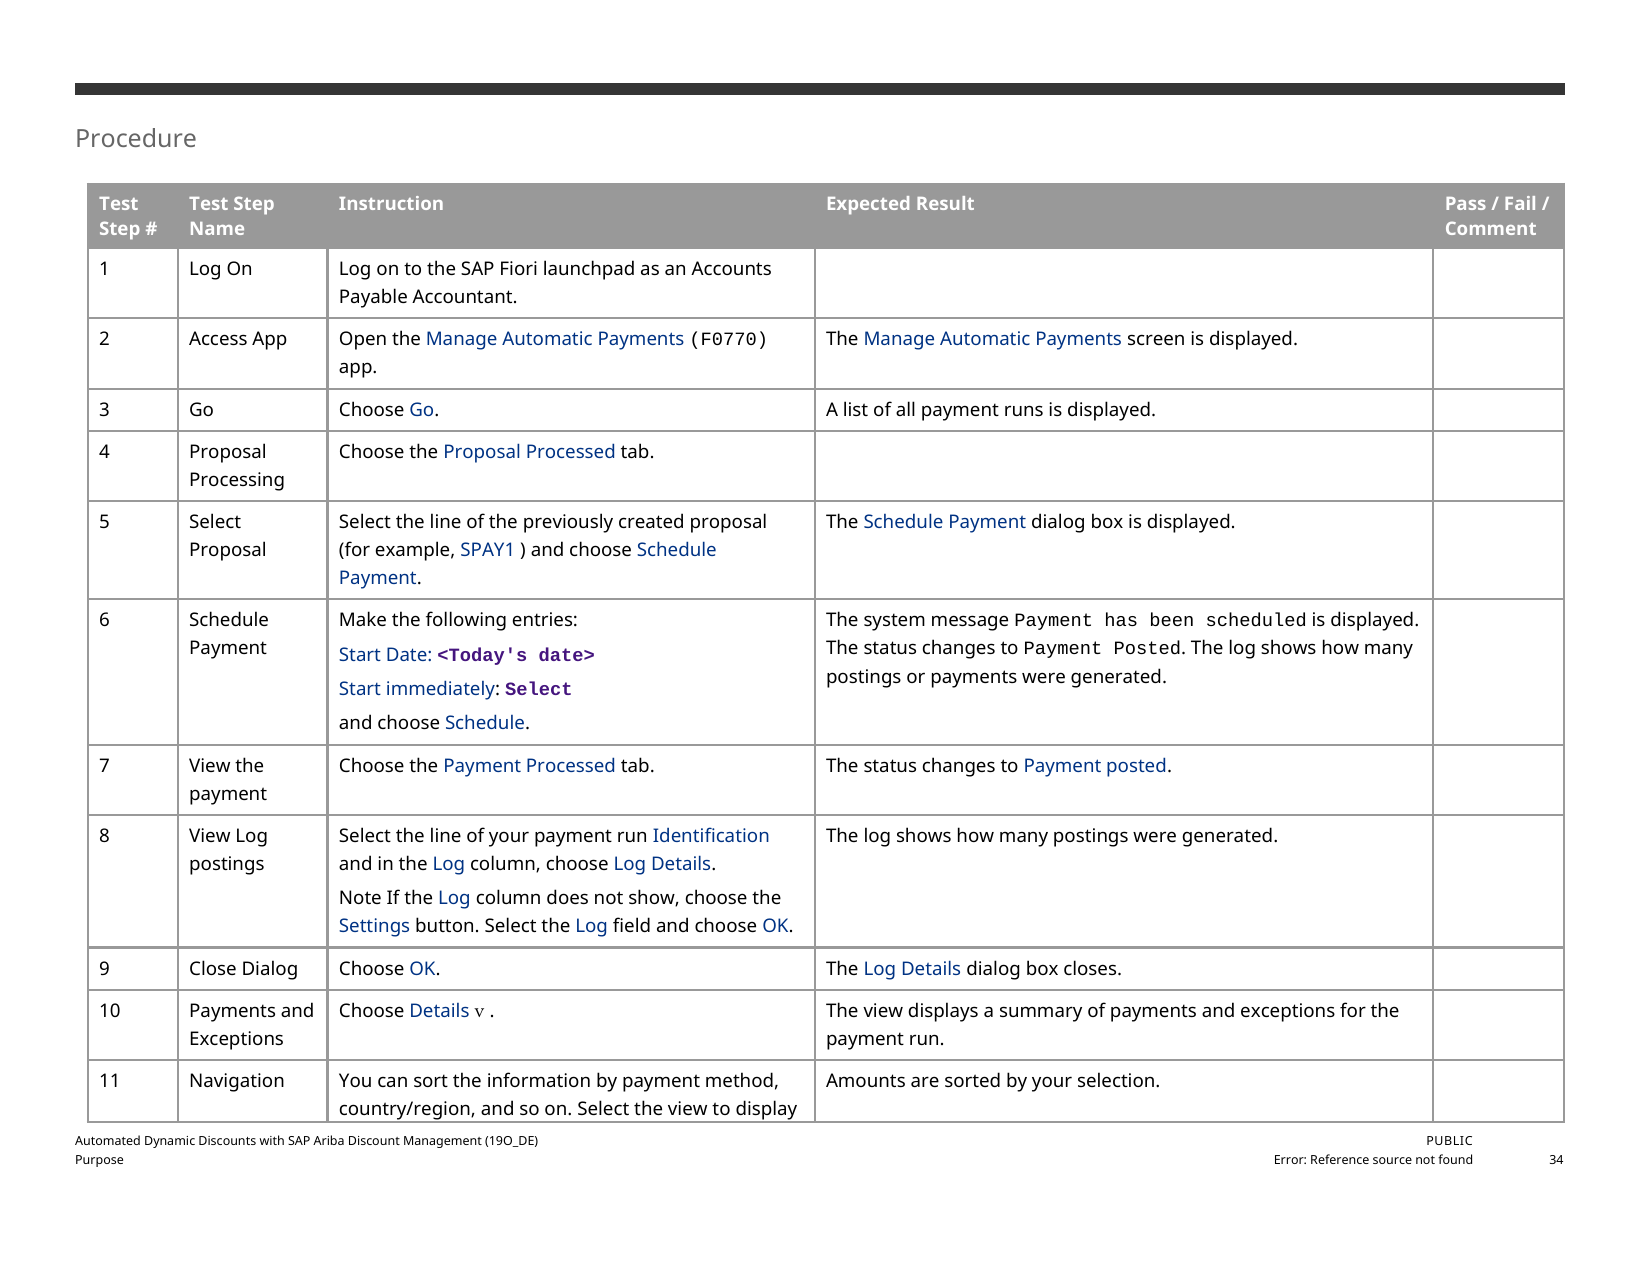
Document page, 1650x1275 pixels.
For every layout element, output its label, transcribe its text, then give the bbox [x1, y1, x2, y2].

table_cell The Schedule Payment dialog box is displayed. [816, 502, 1432, 598]
table_cell Log On [179, 249, 326, 317]
table_cell The Log Details dialog box closes. [816, 949, 1432, 989]
table_cell Choose Details  . [329, 991, 814, 1059]
title Procedure [75, 124, 1565, 153]
table_cell 6 [89, 600, 177, 744]
table_cell Proposal Processing [179, 432, 326, 500]
table_cell Close Dialog [179, 949, 326, 989]
table_cell 2 [89, 319, 177, 388]
table_cell Choose Go. [329, 390, 814, 430]
table_cell The system message Payment has been scheduled is displayed. The status changes to Payment Posted. The log shows how many postings or payments were generated. [816, 600, 1432, 744]
table_cell [1434, 319, 1563, 388]
table_cell [816, 249, 1432, 317]
table_cell Choose the Payment Processed tab. [329, 746, 814, 814]
table_cell [1434, 390, 1563, 430]
table_cell [1434, 991, 1563, 1059]
table_cell Select Proposal [179, 502, 326, 598]
table_cell View the payment [179, 746, 326, 814]
table_cell 10 [89, 991, 177, 1059]
table_cell [1434, 949, 1563, 989]
table_cell The log shows how many postings were generated. [816, 816, 1432, 946]
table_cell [329, 1061, 814, 1121]
table_cell Navigation [179, 1061, 326, 1121]
table_cell Select the line of your payment run Identification and in the Log column, choose Log Details. Note If the Log column does not show, choose the Settings button. Select the Log field and choose OK. [329, 816, 814, 946]
table_cell A list of all payment runs is displayed. [816, 390, 1432, 430]
table_cell The view displays a summary of payments and exceptions for the payment run. [816, 991, 1432, 1059]
table_header Pass / Fail / Comment [1434, 185, 1563, 247]
table_cell Schedule Payment [179, 600, 326, 744]
table_cell Choose the Proposal Processed tab. [329, 432, 814, 500]
table_cell [1434, 432, 1563, 500]
table_cell [816, 432, 1432, 500]
table_cell [1434, 249, 1563, 317]
table_cell [1434, 816, 1563, 946]
table_cell 7 [89, 746, 177, 814]
table_cell The status changes to Payment posted. [816, 746, 1432, 814]
table_cell 9 [89, 949, 177, 989]
table_cell The Manage Automatic Payments screen is displayed. [816, 319, 1432, 388]
table_header Expected Result [816, 185, 1432, 247]
table_cell 11 [89, 1061, 177, 1121]
table_cell Choose OK. [329, 949, 814, 989]
table_cell [1434, 502, 1563, 598]
table_header Test Step Name [179, 185, 326, 247]
table_cell Make the following entries: Start Date: <Today's date> Start immediately: Select and choose Schedule. [329, 600, 814, 744]
table_cell 5 [89, 502, 177, 598]
table_cell 1 [89, 249, 177, 317]
table_header Test Step # [89, 185, 177, 247]
table_cell [1434, 746, 1563, 814]
table_cell Log on to the SAP Fiori launchpad as an Accounts Payable Accountant. [329, 249, 814, 317]
table_header Instruction [329, 185, 814, 247]
table_cell [1434, 1061, 1563, 1121]
table_cell Select the line of the previously created proposal (for example, SPAY1 ) and choose Schedule Payment. [329, 502, 814, 598]
table_cell Access App [179, 319, 326, 388]
table_cell 4 [89, 432, 177, 500]
table_cell Open the Manage Automatic Payments (F0770) app. [329, 319, 814, 388]
table_cell 8 [89, 816, 177, 946]
table_cell Payments and Exceptions [179, 991, 326, 1059]
table_cell 3 [89, 390, 177, 430]
table_cell [1434, 600, 1563, 744]
table_cell View Log postings [179, 816, 326, 946]
table_cell Amounts are sorted by your selection. [816, 1061, 1432, 1121]
table_cell Go [179, 390, 326, 430]
